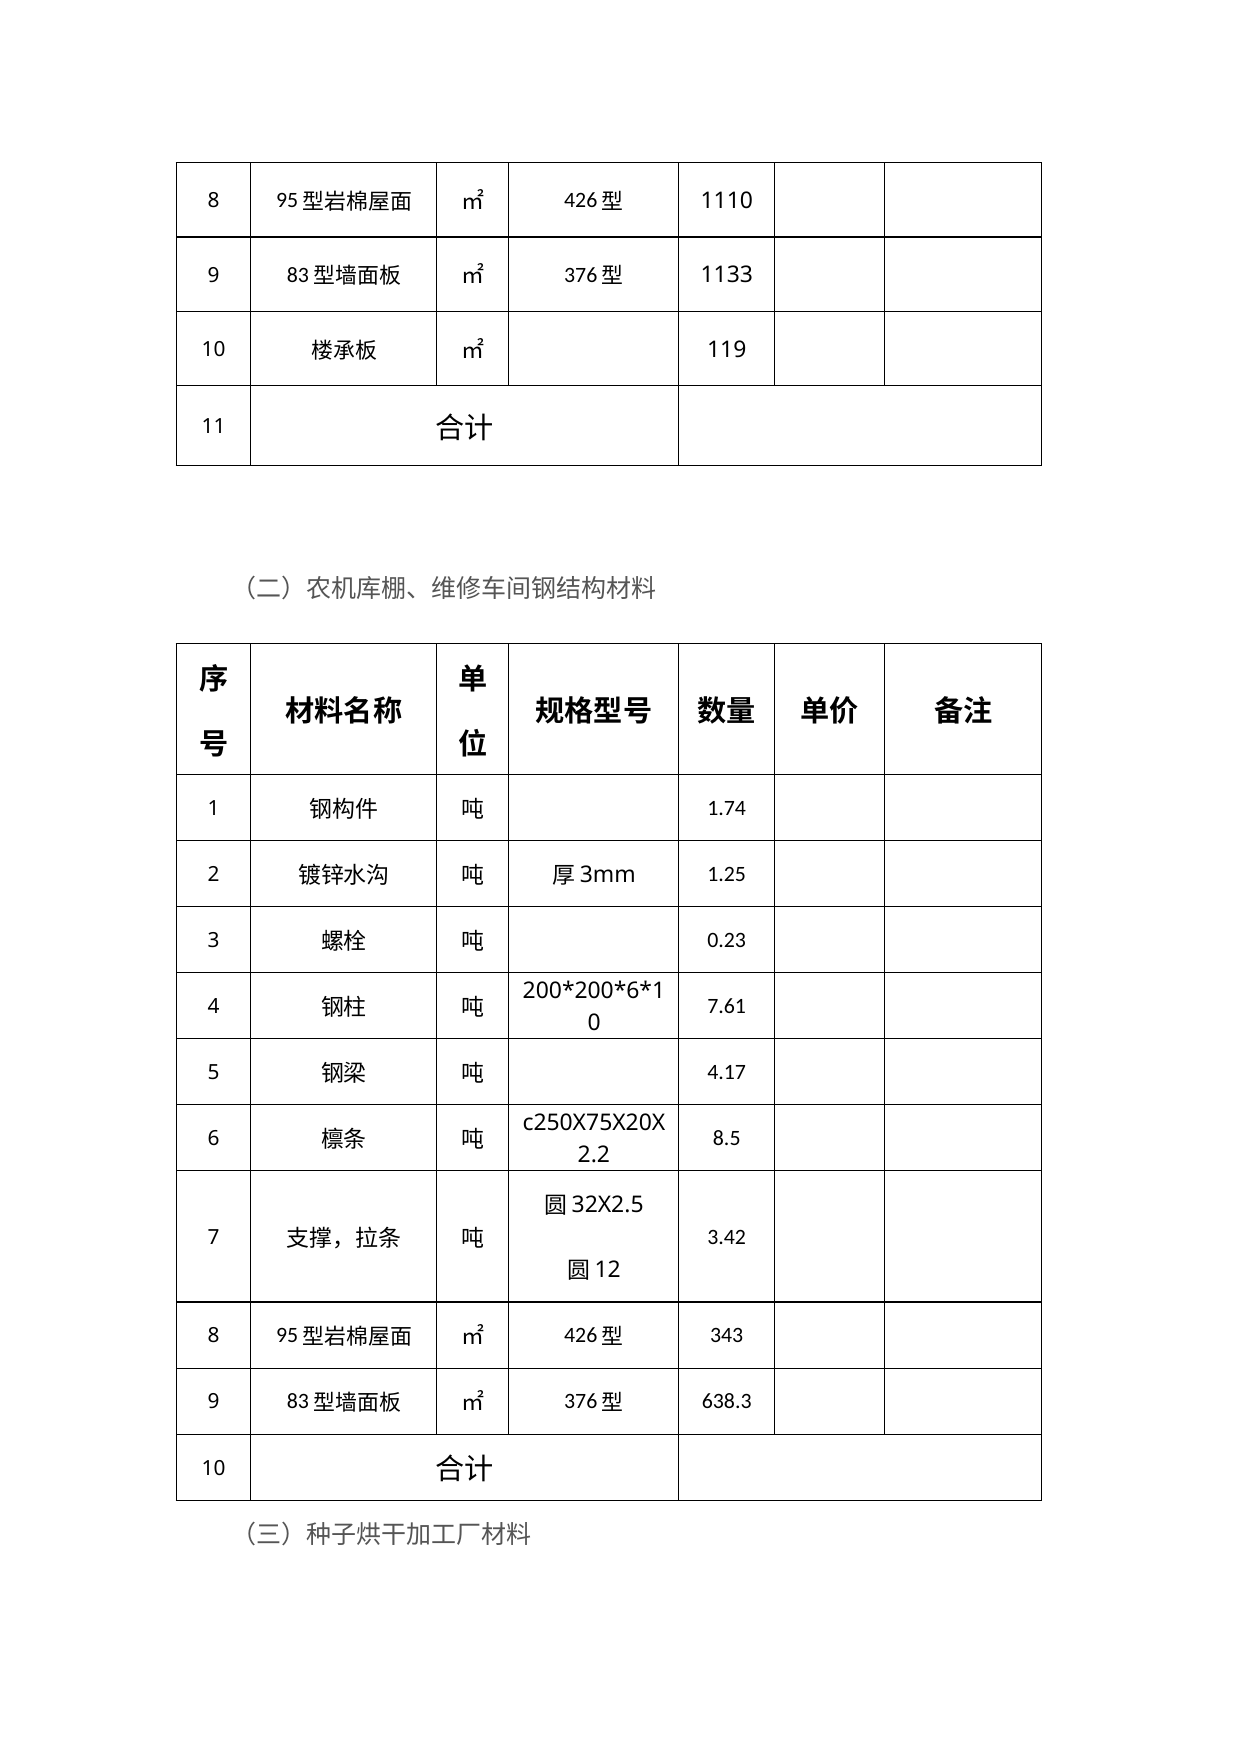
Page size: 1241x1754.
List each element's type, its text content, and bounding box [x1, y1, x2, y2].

table_cell 吨 [437, 1039, 508, 1104]
table_cell [775, 841, 884, 906]
table_cell 8 [177, 163, 250, 236]
table_cell 吨 [437, 1171, 508, 1301]
table_header 单位 [437, 644, 508, 774]
table_cell 圆32X2.5 圆12 [509, 1171, 678, 1301]
table_cell 426型 [509, 1303, 678, 1367]
table_cell [509, 907, 678, 972]
table_cell [885, 1039, 1041, 1104]
table_cell 吨 [437, 841, 508, 906]
table_cell 83型墙面板 [251, 1369, 436, 1433]
table_cell [775, 312, 884, 385]
table_cell 吨 [437, 973, 508, 1038]
table_cell [775, 1105, 884, 1170]
table_cell 376型 [509, 238, 678, 311]
table_cell 吨 [437, 907, 508, 972]
table_cell [509, 1039, 678, 1104]
table_cell 8.5 [679, 1105, 774, 1170]
table_cell 支撑，拉条 [251, 1171, 436, 1301]
table_cell [775, 1039, 884, 1104]
table_cell 5 [177, 1039, 250, 1104]
table_cell 合计 [251, 1435, 678, 1499]
list 种子烘干加工厂材料 [187, 1501, 1053, 1566]
table_cell [509, 312, 678, 385]
table_cell [885, 973, 1041, 1038]
table_cell 1133 [679, 238, 774, 311]
table_cell 7 [177, 1171, 250, 1301]
table_cell 吨 [437, 1105, 508, 1170]
table_cell 9 [177, 238, 250, 311]
table_cell 11 [177, 386, 250, 465]
table_cell [885, 1369, 1041, 1433]
table_cell 1110 [679, 163, 774, 236]
table_cell 200*200*6*10 [509, 973, 678, 1038]
table_cell 376型 [509, 1369, 678, 1433]
table_cell 2 [177, 841, 250, 906]
table_cell [775, 1369, 884, 1433]
table_header 序号 [177, 644, 250, 774]
table_cell 厚3mm [509, 841, 678, 906]
table_cell 4.17 [679, 1039, 774, 1104]
table_cell ㎡ [437, 1303, 508, 1367]
table_cell 钢构件 [251, 775, 436, 840]
table_cell [775, 1171, 884, 1301]
table_cell ㎡ [437, 238, 508, 311]
table_cell [679, 1435, 1041, 1499]
table_cell 8 [177, 1303, 250, 1367]
table_cell [775, 775, 884, 840]
table_cell 10 [177, 312, 250, 385]
table_cell 7.61 [679, 973, 774, 1038]
table_cell [885, 841, 1041, 906]
table_cell 426型 [509, 163, 678, 236]
table_cell 镀锌水沟 [251, 841, 436, 906]
table_header 单价 [775, 644, 884, 774]
table_header 材料名称 [251, 644, 436, 774]
table_cell ㎡ [437, 1369, 508, 1433]
table_cell 1.74 [679, 775, 774, 840]
table_cell [885, 1171, 1041, 1301]
table_cell [885, 907, 1041, 972]
table_cell 9 [177, 1369, 250, 1433]
table_cell [775, 163, 884, 236]
table_cell 吨 [437, 775, 508, 840]
table_cell ㎡ [437, 163, 508, 236]
table_cell [775, 238, 884, 311]
table_cell [885, 163, 1041, 236]
table_cell 0.23 [679, 907, 774, 972]
table_cell 4 [177, 973, 250, 1038]
table_cell 83型墙面板 [251, 238, 436, 311]
table_cell ㎡ [437, 312, 508, 385]
table_header 备注 [885, 644, 1041, 774]
table_cell [885, 1105, 1041, 1170]
table_cell 楼承板 [251, 312, 436, 385]
table_cell 1 [177, 775, 250, 840]
table_cell [775, 973, 884, 1038]
table_cell 3 [177, 907, 250, 972]
table_cell 119 [679, 312, 774, 385]
table_cell c250X75X20X2.2 [509, 1105, 678, 1170]
table_cell 合计 [251, 386, 678, 465]
table_cell 6 [177, 1105, 250, 1170]
table_cell [775, 907, 884, 972]
table_cell 95型岩棉屋面 [251, 1303, 436, 1367]
table_header 数量 [679, 644, 774, 774]
table_cell [885, 312, 1041, 385]
table_cell [679, 386, 1041, 465]
table_cell 钢柱 [251, 973, 436, 1038]
table_cell 1.25 [679, 841, 774, 906]
table_cell 343 [679, 1303, 774, 1367]
table_cell 钢梁 [251, 1039, 436, 1104]
table_cell 638.3 [679, 1369, 774, 1433]
table_cell [775, 1303, 884, 1367]
table_cell [885, 238, 1041, 311]
table_cell 3.42 [679, 1171, 774, 1301]
table_header 规格型号 [509, 644, 678, 774]
table_cell 95型岩棉屋面 [251, 163, 436, 236]
table_cell 檩条 [251, 1105, 436, 1170]
list 农机库棚、维修车间钢结构材料 [187, 554, 1053, 619]
table_cell [509, 775, 678, 840]
table_cell [885, 1303, 1041, 1367]
table_cell 螺栓 [251, 907, 436, 972]
table_cell [885, 775, 1041, 840]
table_cell 10 [177, 1435, 250, 1499]
